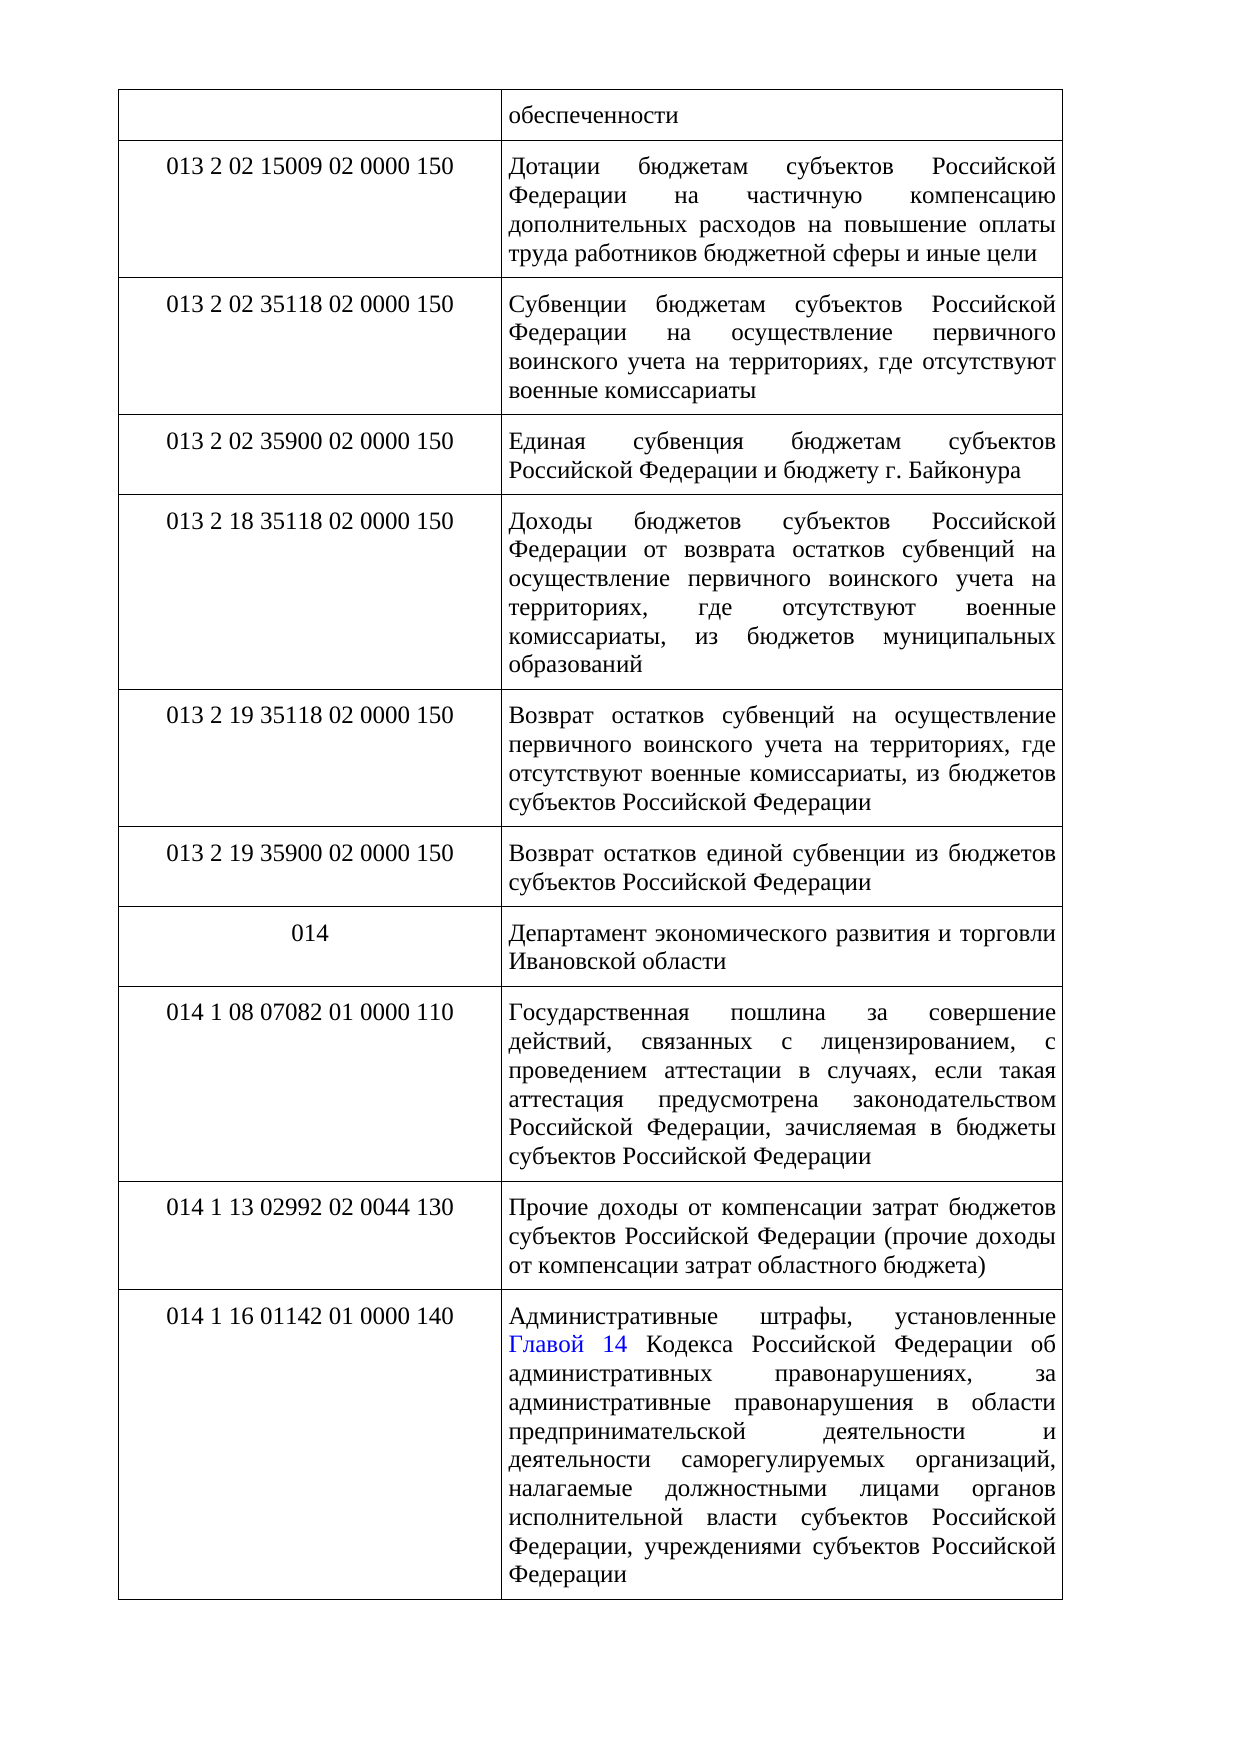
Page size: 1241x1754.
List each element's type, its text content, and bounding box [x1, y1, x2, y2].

table_cell 013 2 02 35900 02 0000 150 [119, 415, 501, 494]
table_cell Единая субвенция бюджетам субъектов Российской Федерации и бюджету г. Байконура [502, 415, 1062, 494]
table_cell 013 2 19 35118 02 0000 150 [119, 690, 501, 826]
table_cell 014 1 16 01142 01 0000 140 [119, 1290, 501, 1599]
table_cell 014 [119, 907, 501, 986]
table_cell 013 2 02 15009 02 0000 150 [119, 141, 501, 277]
table_cell Доходы бюджетов субъектов Российской Федерации от возврата остатков субвенций на осуществление первичного воинского учета на территориях, где отсутствуют военные комиссариаты, из бюджетов муниципальных образований [502, 495, 1062, 689]
table_cell 013 2 19 35900 02 0000 150 [119, 827, 501, 906]
table_cell Возврат остатков единой субвенции из бюджетов субъектов Российской Федерации [502, 827, 1062, 906]
table_cell 013 2 18 35118 02 0000 150 [119, 495, 501, 689]
table_cell Прочие доходы от компенсации затрат бюджетов субъектов Российской Федерации (прочие доходы от компенсации затрат областного бюджета) [502, 1182, 1062, 1289]
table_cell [502, 90, 1062, 140]
table_cell Административные штрафы, установленные Главой 14 Кодекса Российской Федерации об административных правонарушениях, за административные правонарушения в области предпринимательской деятельности и деятельности саморегулируемых организаций, налагаемые должностными лицами органов исполнительной власти субъектов Российской Федерации, учреждениями субъектов Российской Федерации [502, 1290, 1062, 1599]
table_cell Департамент экономического развития и торговли Ивановской области [502, 907, 1062, 986]
table_cell 014 1 13 02992 02 0044 130 [119, 1182, 501, 1289]
table_cell 014 1 08 07082 01 0000 110 [119, 987, 501, 1181]
table_cell Субвенции бюджетам субъектов Российской Федерации на осуществление первичного воинского учета на территориях, где отсутствуют военные комиссариаты [502, 278, 1062, 414]
table_cell 013 2 02 35118 02 0000 150 [119, 278, 501, 414]
table_cell Возврат остатков субвенций на осуществление первичного воинского учета на территориях, где отсутствуют военные комиссариаты, из бюджетов субъектов Российской Федерации [502, 690, 1062, 826]
table_cell Государственная пошлина за совершение действий, связанных с лицензированием, с проведением аттестации в случаях, если такая аттестация предусмотрена законодательством Российской Федерации, зачисляемая в бюджеты субъектов Российской Федерации [502, 987, 1062, 1181]
table_cell Дотации бюджетам субъектов Российской Федерации на частичную компенсацию дополнительных расходов на повышение оплаты труда работников бюджетной сферы и иные цели [502, 141, 1062, 277]
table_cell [119, 90, 501, 140]
